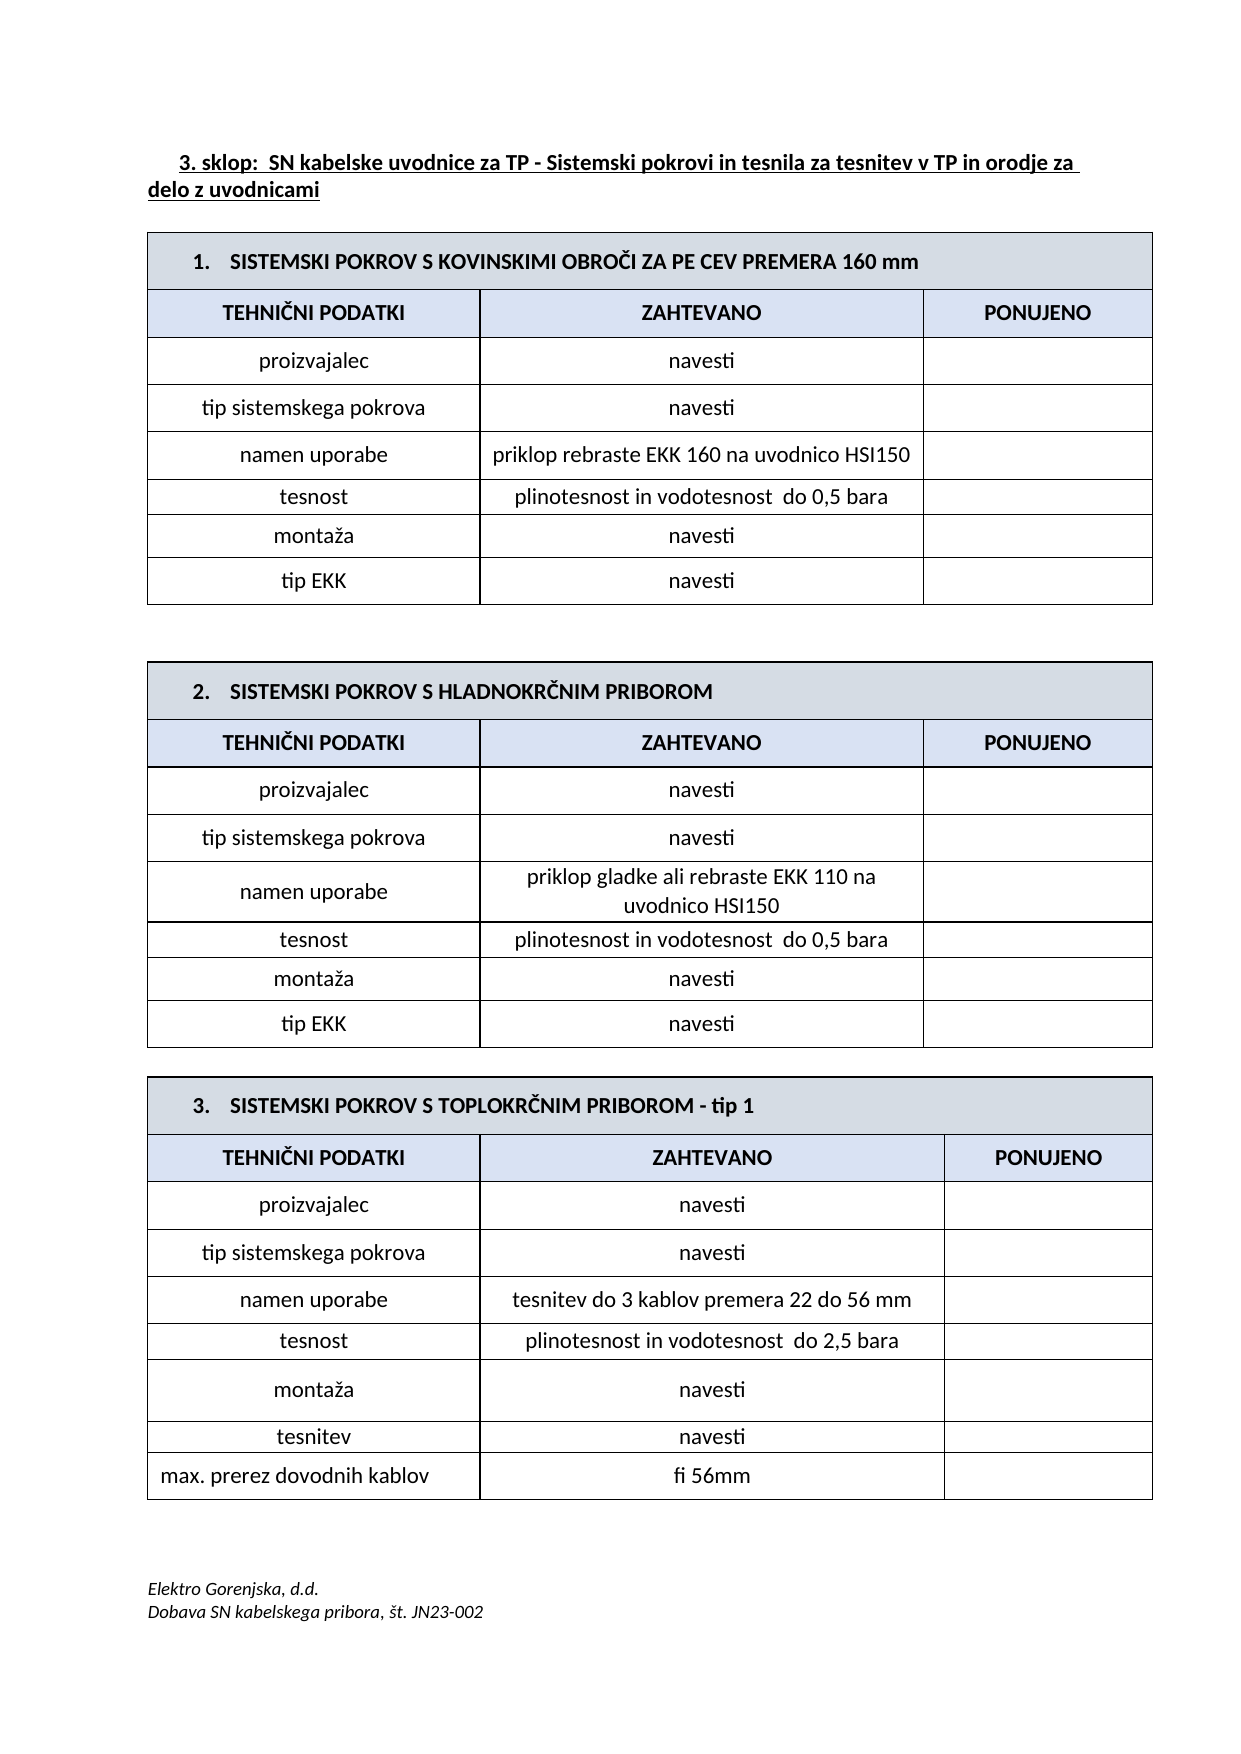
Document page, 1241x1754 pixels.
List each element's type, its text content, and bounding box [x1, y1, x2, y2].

table_cell [924, 768, 1152, 814]
table_cell [924, 558, 1152, 604]
table_cell navesti [481, 1422, 944, 1452]
table_cell navesti [481, 515, 923, 557]
table_cell [945, 1453, 1152, 1499]
table_cell plinotesnost in vodotesnost do 0,5 bara [481, 923, 923, 957]
table_cell TEHNIČNI PODATKI [148, 290, 479, 337]
table_cell priklop gladke ali rebraste EKK 110 na uvodnico HSI150 [481, 862, 923, 921]
table_cell navesti [481, 1001, 923, 1047]
table_cell TEHNIČNI PODATKI [148, 1135, 479, 1181]
table_cell [924, 338, 1152, 384]
table_cell ZAHTEVANO [481, 1135, 944, 1181]
table_cell plinotesnost in vodotesnost do 0,5 bara [481, 480, 923, 514]
table_cell navesti [481, 768, 923, 814]
table_cell [924, 862, 1152, 921]
table_cell tip EKK [148, 558, 479, 604]
table_cell proizvajalec [148, 338, 479, 384]
table_cell navesti [481, 958, 923, 1000]
table_cell ZAHTEVANO [481, 290, 923, 337]
table_cell tesnitev do 3 kablov premera 22 do 56 mm [481, 1277, 944, 1323]
table_cell [924, 958, 1152, 1000]
text 3. sklop: SN kabelske uvodnice za TP - Sistemski pokrovi in tesnila za tesnitev v TP in orodje za delo z uvodnicami [148, 148, 1093, 204]
table_cell PONUJENO [924, 720, 1152, 766]
table_cell fi 56mm [481, 1453, 944, 1499]
table_cell tip sistemskega pokrova [148, 385, 479, 431]
table_cell [924, 923, 1152, 957]
table_cell PONUJENO [945, 1135, 1152, 1181]
table_cell montaža [148, 515, 479, 557]
table_header SISTEMSKI POKROV S TOPLOKRČNIM PRIBOROM - tip 1 [148, 1078, 1152, 1134]
table_cell priklop rebraste EKK 160 na uvodnico HSI150 [481, 432, 923, 478]
table_cell montaža [148, 1360, 479, 1421]
table_cell [924, 480, 1152, 514]
table_cell [945, 1360, 1152, 1421]
table_cell [945, 1277, 1152, 1323]
table_cell tip sistemskega pokrova [148, 815, 479, 861]
table_cell navesti [481, 1182, 944, 1228]
table_cell plinotesnost in vodotesnost do 2,5 bara [481, 1324, 944, 1359]
table_cell [924, 1001, 1152, 1047]
table_cell tesnost [148, 1324, 479, 1359]
table_cell TEHNIČNI PODATKI [148, 720, 479, 766]
table_cell tesnitev [148, 1422, 479, 1452]
table_cell namen uporabe [148, 432, 479, 478]
table_cell navesti [481, 558, 923, 604]
table_header SISTEMSKI POKROV S HLADNOKRČNIM PRIBOROM [148, 663, 1152, 719]
table_cell PONUJENO [924, 290, 1152, 337]
table_cell ZAHTEVANO [481, 720, 923, 766]
table_cell [945, 1230, 1152, 1276]
table_cell proizvajalec [148, 768, 479, 814]
table_cell tip EKK [148, 1001, 479, 1047]
table_cell [924, 385, 1152, 431]
table_cell tesnost [148, 480, 479, 514]
table_cell [924, 815, 1152, 861]
table_cell navesti [481, 338, 923, 384]
table_cell [945, 1324, 1152, 1359]
table_cell navesti [481, 1230, 944, 1276]
table_cell tesnost [148, 923, 479, 957]
table_cell [924, 432, 1152, 478]
table_cell montaža [148, 958, 479, 1000]
table_cell max. prerez dovodnih kablov [148, 1453, 479, 1499]
table_cell navesti [481, 385, 923, 431]
table_cell proizvajalec [148, 1182, 479, 1228]
table_cell navesti [481, 1360, 944, 1421]
table_cell namen uporabe [148, 1277, 479, 1323]
table_cell [945, 1182, 1152, 1228]
table_cell tip sistemskega pokrova [148, 1230, 479, 1276]
table_cell namen uporabe [148, 862, 479, 921]
table_header SISTEMSKI POKROV S KOVINSKIMI OBROČI ZA PE CEV PREMERA 160 mm [148, 233, 1152, 289]
table_cell [945, 1422, 1152, 1452]
table_cell [924, 515, 1152, 557]
table_cell navesti [481, 815, 923, 861]
